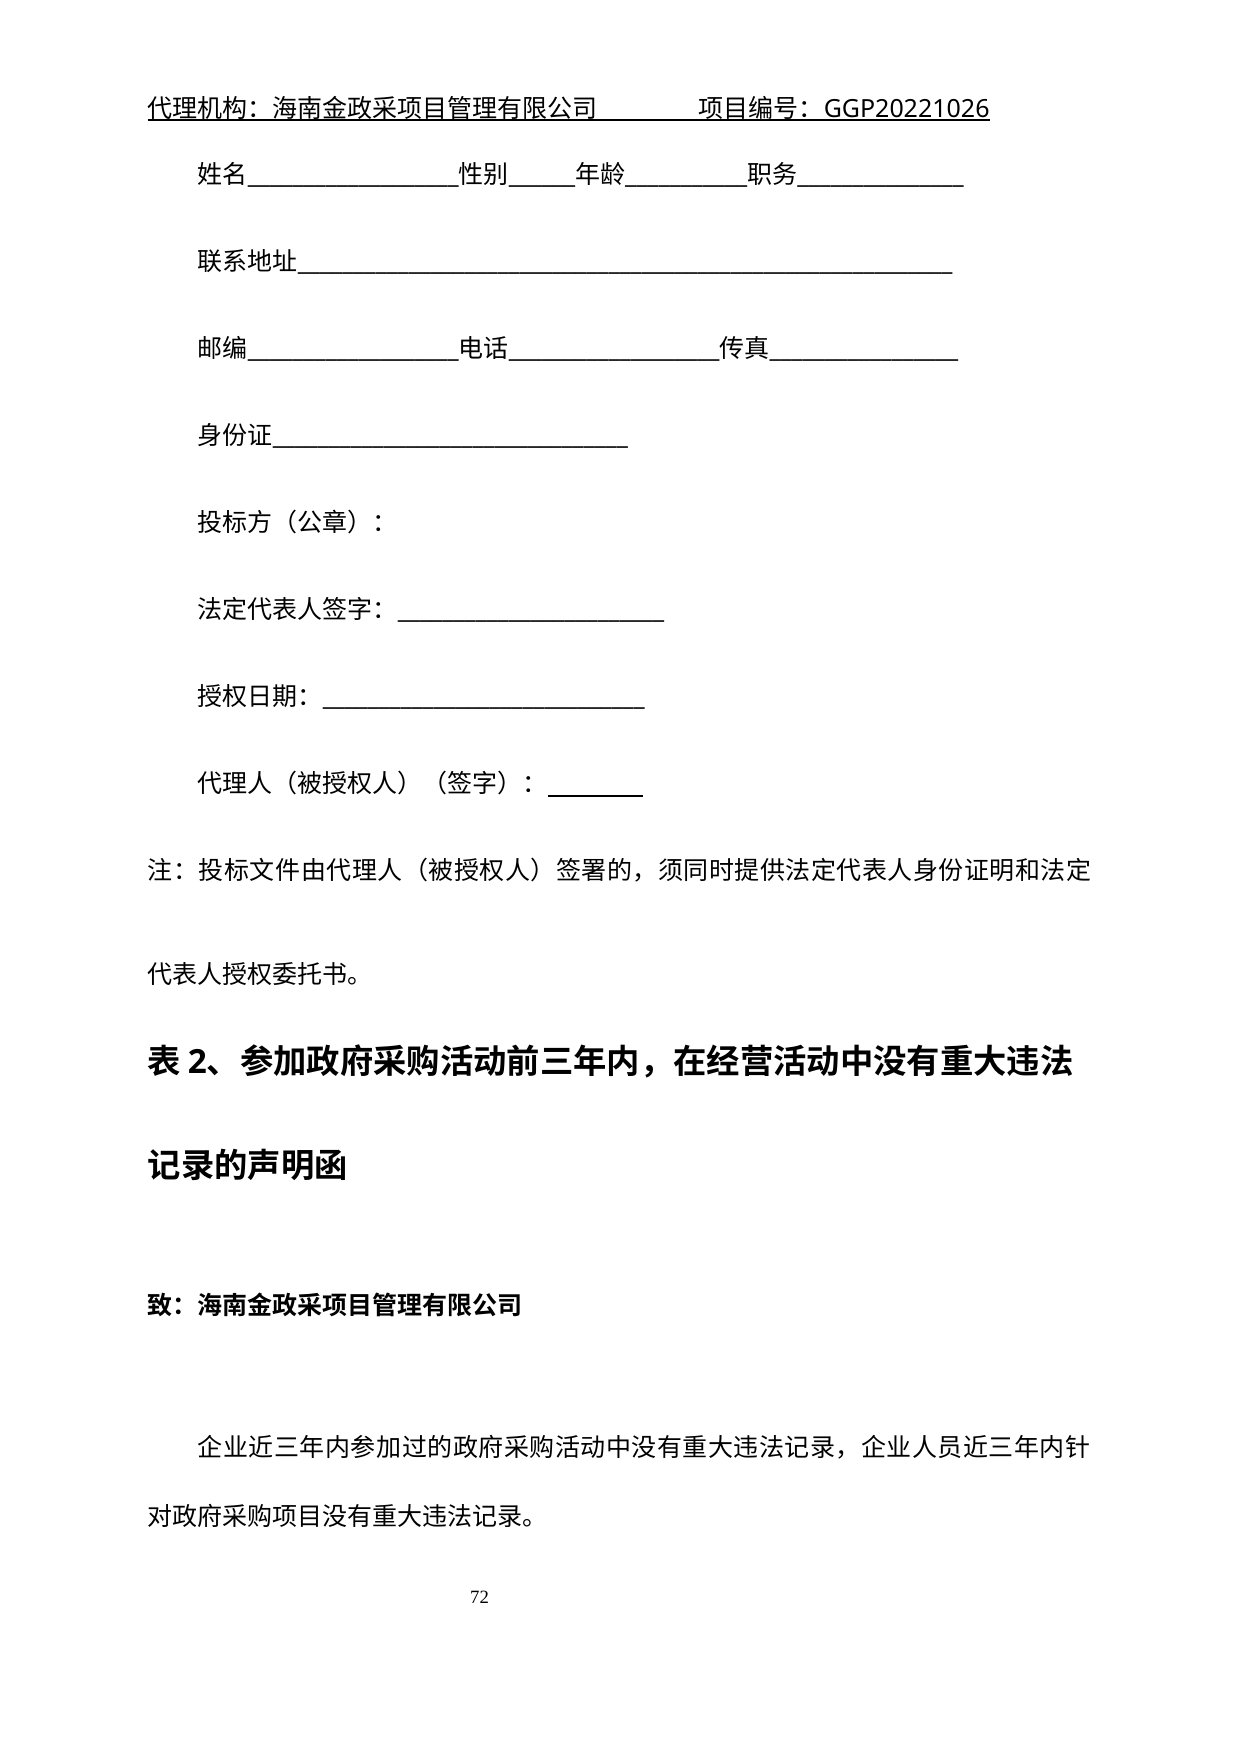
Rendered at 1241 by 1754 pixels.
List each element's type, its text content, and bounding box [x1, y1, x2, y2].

text 企业近三年内参加过的政府采购活动中没有重大违法记录，企业人员近三年内针对政府采购项目没有重大违法记录。 [148, 1411, 1093, 1548]
text 代理人（被授权人）（签字）： [148, 747, 1093, 816]
text 法定代表人签字：________________________ [148, 573, 1093, 642]
subtitle 表2、参加政府采购活动前三年内，在经营活动中没有重大违法记录的声明函 [148, 1025, 1093, 1197]
text 联系地址___________________________________________________________ [148, 225, 1093, 294]
text 邮编___________________电话___________________传真_________________ [148, 312, 1093, 381]
text 注：投标文件由代理人（被授权人）签署的，须同时提供法定代表人身份证明和法定代表人授权委托书。 [148, 834, 1093, 1007]
text 身份证________________________________ [148, 399, 1093, 468]
text 授权日期：_____________________________ [148, 660, 1093, 729]
text 姓名___________________性别______年龄___________职务_______________ [148, 138, 1093, 207]
text 投标方（公章）： [148, 486, 1093, 555]
text 致：海南金政采项目管理有限公司 [148, 1275, 1093, 1325]
